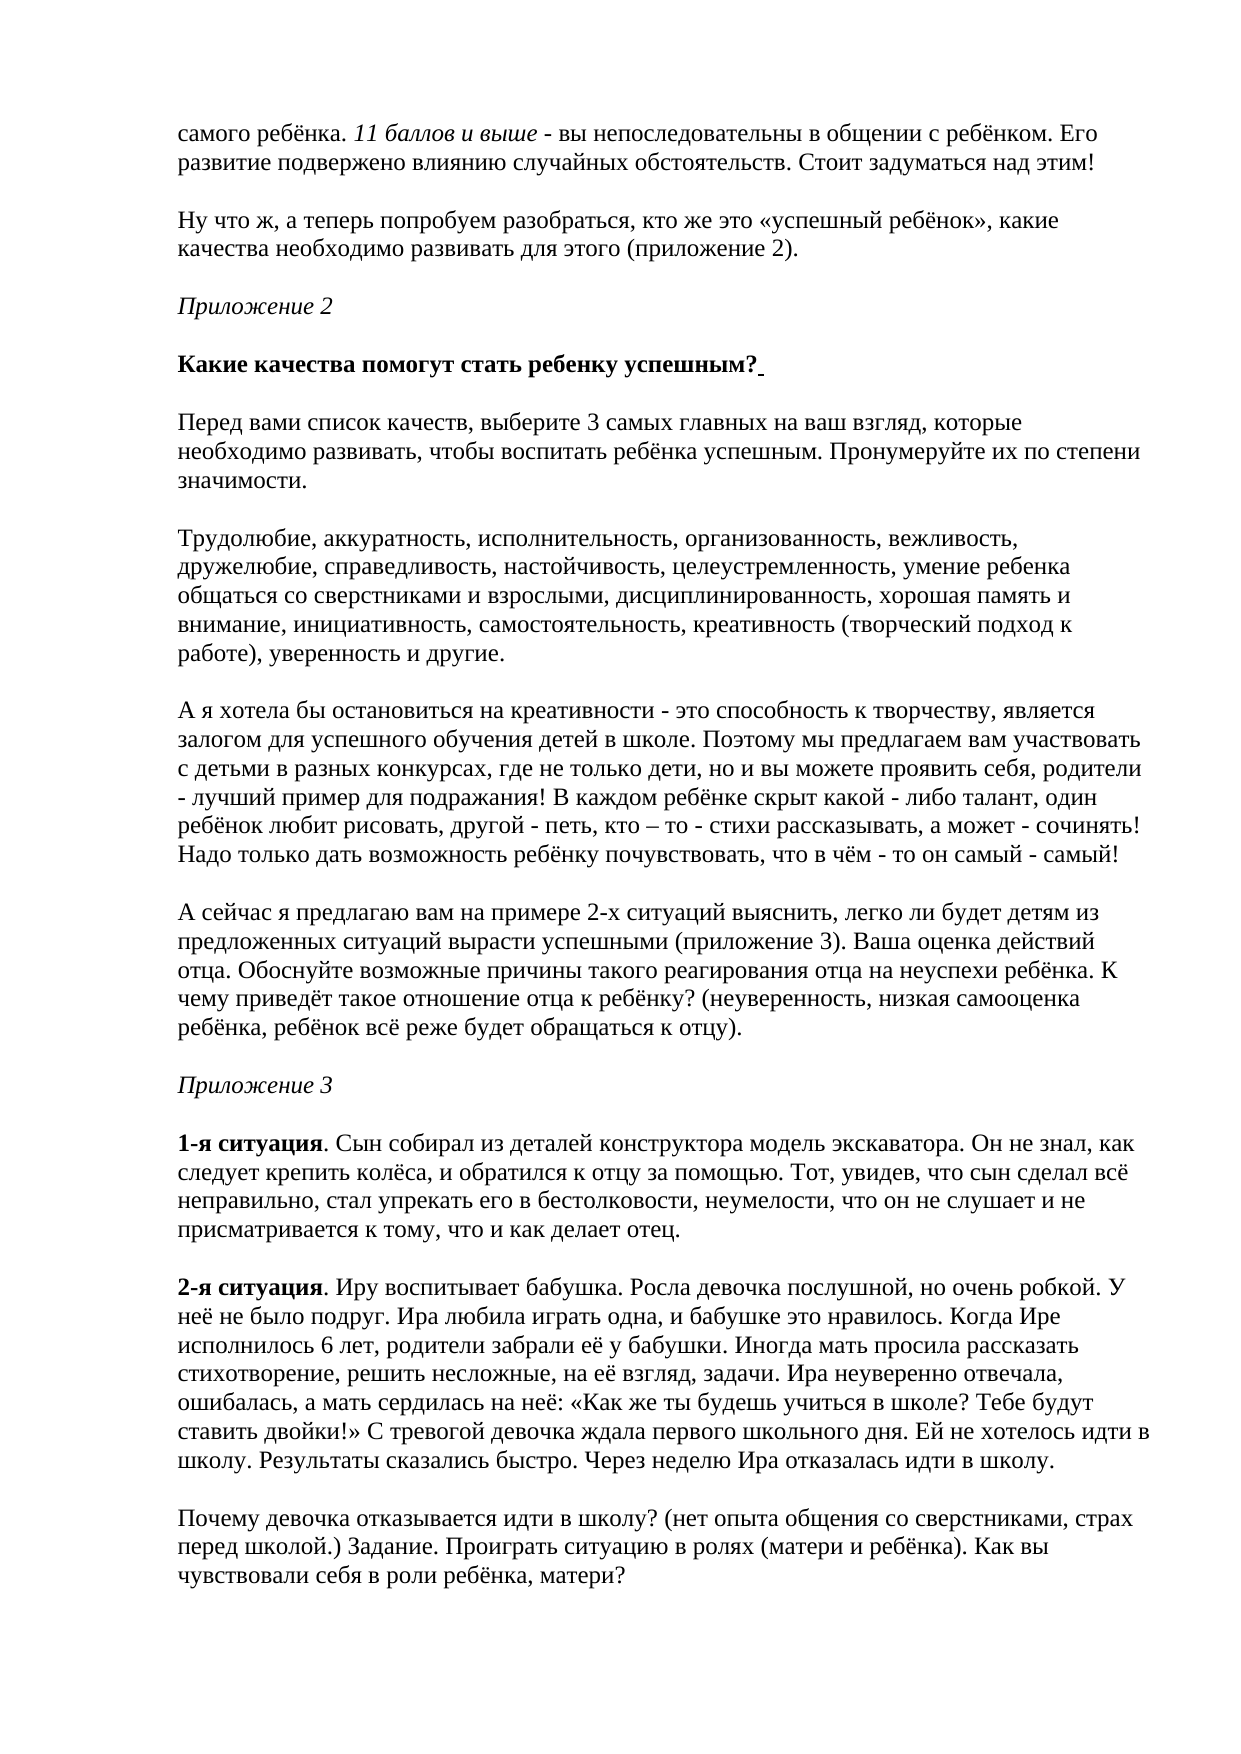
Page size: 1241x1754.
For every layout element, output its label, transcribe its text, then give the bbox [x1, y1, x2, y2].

text Ну что ж, а теперь попробуем разобраться, кто же это «успешный ребёнок», какие качества необходимо развивать для этого (приложение 2). [177, 205, 1152, 262]
text Трудолюбие, аккуратность, исполнительность, организованность, вежливость, дружелюбие, справедливость, настойчивость, целеустремленность, умение ребенка общаться со сверстниками и взрослыми, дисциплинированность, хорошая память и внимание, инициативность, самостоятельность, креативность (творческий подход к работе), уверенность и другие. [177, 523, 1152, 666]
text Приложение 2 [177, 291, 1152, 320]
text 1-я ситуация. Сын собирал из деталей конструктора модель экскаватора. Он не знал, как следует крепить колёса, и обратился к отцу за помощью. Тот, увидев, что сын сделал всё неправильно, стал упрекать его в бестолковости, неумелости, что он не слушает и не присматривается к тому, что и как делает отец. [177, 1128, 1152, 1243]
text Перед вами список качеств, выберите 3 самых главных на ваш взгляд, которые необходимо развивать, чтобы воспитать ребёнка успешным. Пронумеруйте их по степени значимости. [177, 407, 1152, 493]
text А сейчас я предлагаю вам на примере 2-х ситуаций выяснить, легко ли будет детям из предложенных ситуаций вырасти успешными (приложение 3). Ваша оценка действий отца. Обоснуйте возможные причины такого реагирования отца на неуспехи ребёнка. К чему приведёт такое отношение отца к ребёнку? (неуверенность, низкая самооценка ребёнка, ребёнок всё реже будет обращаться к отцу). [177, 897, 1152, 1041]
text Почему девочка отказывается идти в школу? (нет опыта общения со сверстниками, страх перед школой.) Задание. Проиграть ситуацию в ролях (матери и ребёнка). Как вы чувствовали себя в роли ребёнка, матери? [177, 1503, 1152, 1589]
text А я хотела бы остановиться на креативности - это способность к творчеству, является залогом для успешного обучения детей в школе. Поэтому мы предлагаем вам участвовать с детьми в разных конкурсах, где не только дети, но и вы можете проявить себя, родители - лучший пример для подражания! В каждом ребёнке скрыт какой - либо талант, один ребёнок любит рисовать, другой - петь, кто – то - стихи рассказывать, а может - сочинять! Надо только дать возможность ребёнку почувствовать, что в чём - то он самый - самый! [177, 696, 1152, 868]
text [177, 118, 1152, 176]
text 2-я ситуация. Иру воспитывает бабушка. Росла девочка послушной, но очень робкой. У неё не было подруг. Ира любила играть одна, и бабушке это нравилось. Когда Ире исполнилось 6 лет, родители забрали её у бабушки. Иногда мать просила рассказать стихотворение, решить несложные, на её взгляд, задачи. Ира неуверенно отвечала, ошибалась, а мать сердилась на неё: «Как же ты будешь учиться в школе? Тебе будут ставить двойки!» С тревогой девочка ждала первого школьного дня. Ей не хотелось идти в школу. Результаты сказались быстро. Через неделю Ира отказалась идти в школу. [177, 1272, 1152, 1473]
text Какие качества помогут стать ребенку успешным? [177, 349, 1152, 378]
text Приложение 3 [177, 1070, 1152, 1099]
